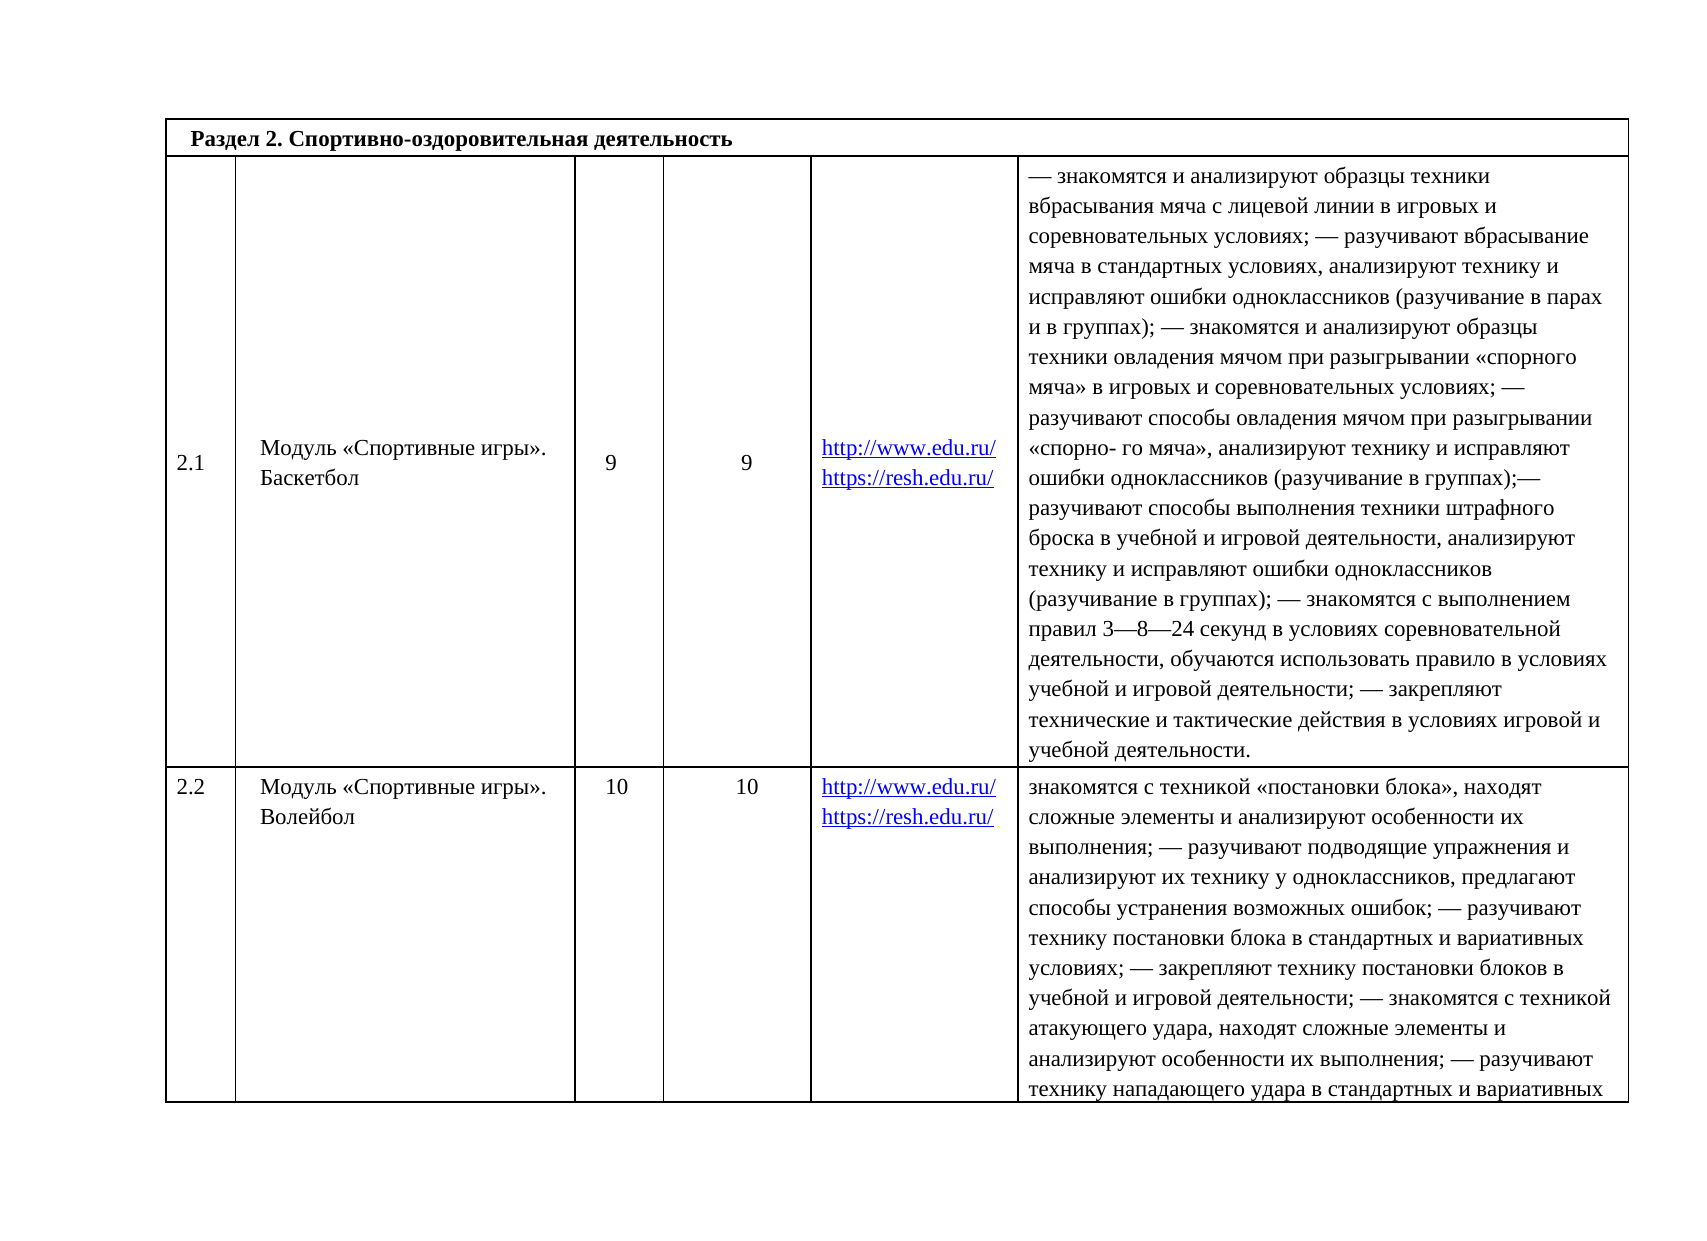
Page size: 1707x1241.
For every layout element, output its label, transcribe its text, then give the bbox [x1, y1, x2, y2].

table_cell 2.2 [167, 768, 235, 1101]
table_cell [812, 768, 1017, 1101]
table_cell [1019, 768, 1628, 1101]
table_cell Модуль «Спортивные игры». Баскетбол [236, 157, 574, 766]
table_cell 10 [576, 768, 663, 1101]
table_cell 9 [576, 157, 663, 766]
table_cell Раздел 2. Спортивно-оздоровительная деятельность [167, 120, 1628, 155]
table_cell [236, 768, 574, 1101]
table_cell — знакомятся и анализируют образцы техники вбрасывания мяча с лицевой линии в игровых и соревновательных условиях; — разучивают вбрасывание мяча в стандартных условиях, анализируют технику и исправляют ошибки одноклассников (разучивание в парах и в группах); — знакомятся и анализируют образцы техники овладения мячом при разыгрывании «спорного мяча» в игровых и соревновательных условиях; — разучивают способы овладения мячом при разыгрывании «спорно- го мяча», анализируют технику и исправляют ошибки одноклассников (разучивание в группах);— разучивают способы выполнения техники штрафного броска в учебной и игровой деятельности, анализируют технику и исправляют ошибки одноклассников (разучивание в группах); — знакомятся с выполнением правил 3—8—24 секунд в условиях соревновательной деятельности, обучаются использовать правило в условиях учебной и игровой деятельности; — закрепляют технические и тактические действия в условиях игровой и учебной деятельности. [1019, 157, 1628, 766]
table_cell 10 [664, 768, 810, 1101]
table_cell 2.1 [167, 157, 235, 766]
table_cell http://www.edu.ru/ https://resh.edu.ru/ [812, 157, 1017, 766]
table_cell 9 [664, 157, 810, 766]
